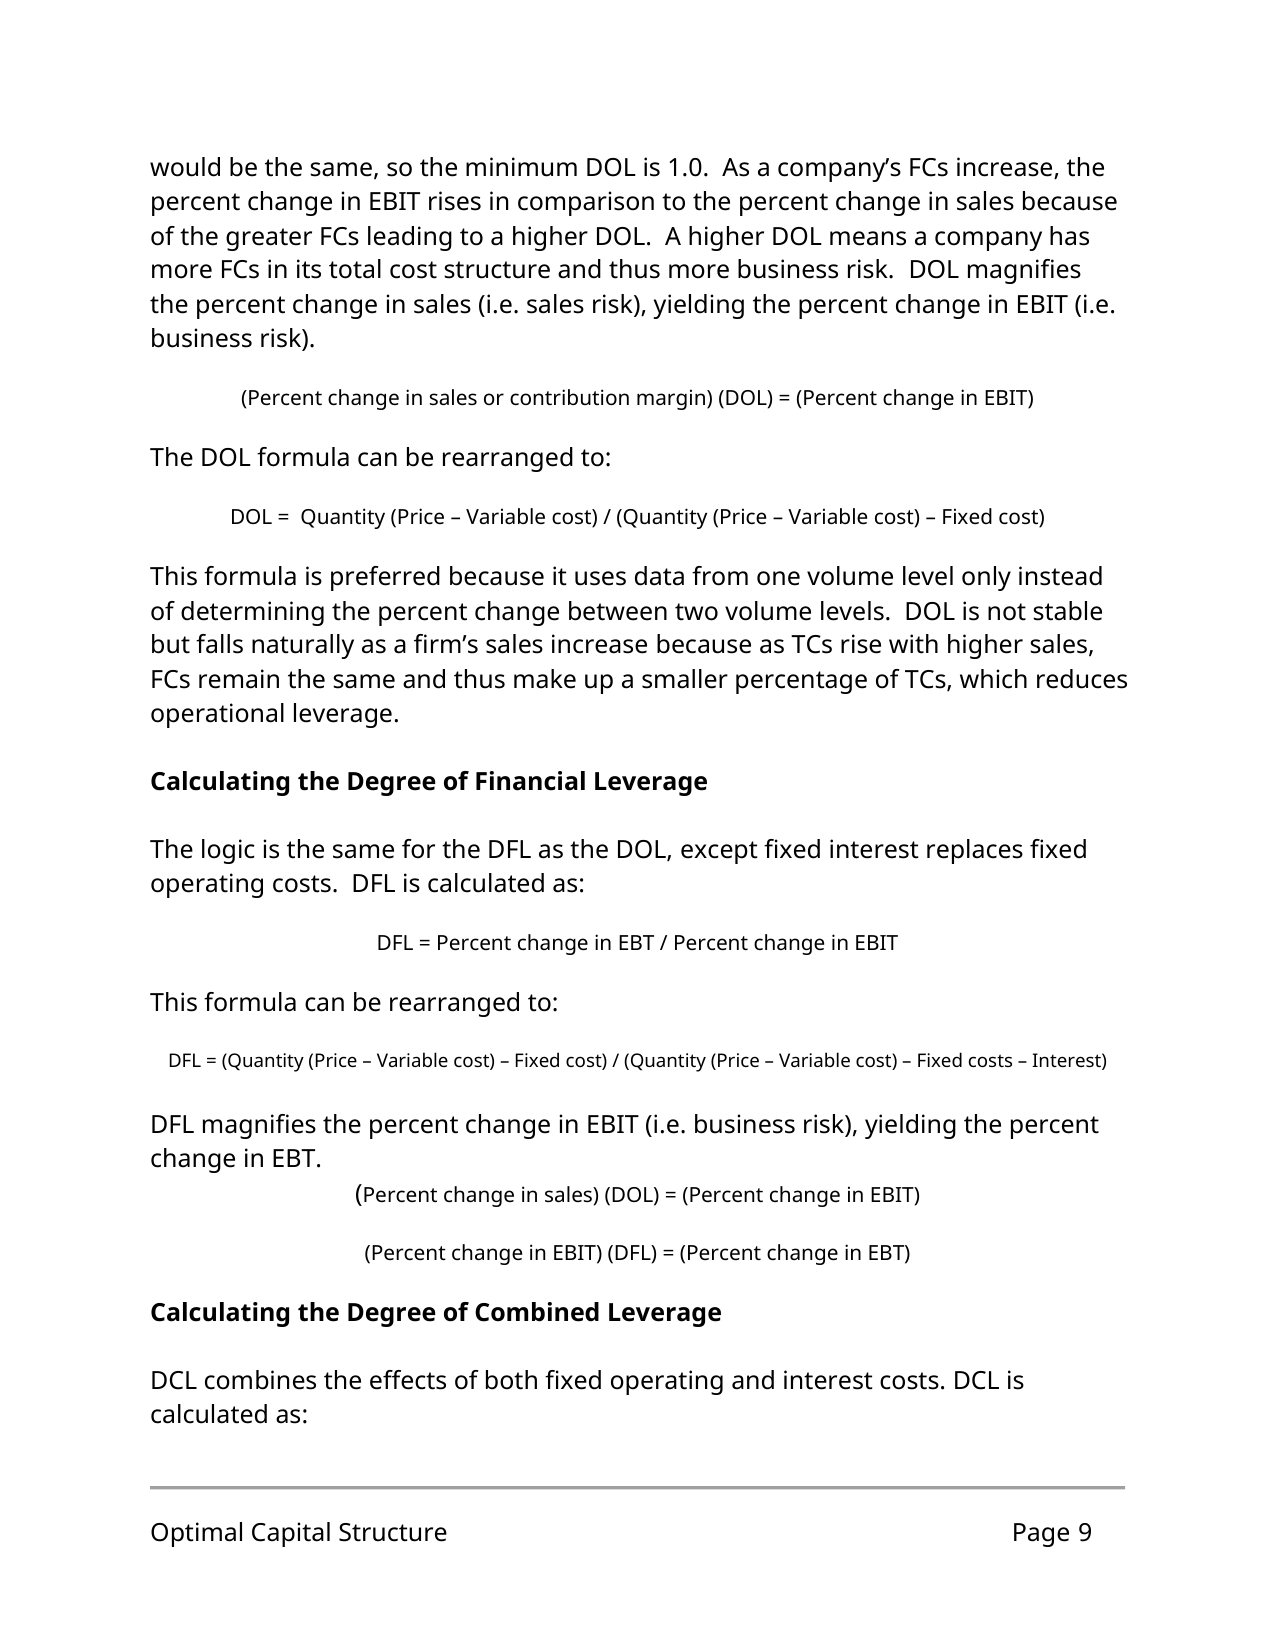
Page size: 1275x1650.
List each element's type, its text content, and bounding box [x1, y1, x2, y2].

text (Percent change in EBIT) (DFL) = (Percent change in EBT) [150, 1238, 1125, 1266]
text (Percent change in sales) (DOL) = (Percent change in EBIT) [150, 1175, 1125, 1209]
text The DOL formula can be rearranged to: [150, 440, 1125, 474]
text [150, 150, 1125, 354]
text Calculating the Degree of Combined Leverage [150, 1294, 1125, 1329]
text DFL magnifies the percent change in EBIT (i.e. business risk), yielding the percent change in EBT. [150, 1107, 1125, 1175]
text The logic is the same for the DFL as the DOL, except fixed interest replaces fixed operating costs. DFL is calculated as: [150, 832, 1125, 900]
text This formula can be rearranged to: [150, 985, 1125, 1019]
text DCL combines the effects of both fixed operating and interest costs. DCL is calculated as: [150, 1363, 1134, 1431]
text This formula is preferred because it uses data from one volume level only instead of determining the percent change between two volume levels. DOL is not stable but falls naturally as a firm’s sales increase because as TCs rise with higher sales, FCs remain the same and thus make up a smaller percentage of TCs, which reduces operational leverage. [150, 559, 1134, 729]
text Calculating the Degree of Financial Leverage [150, 763, 1125, 797]
text DFL = (Quantity (Price – Variable cost) – Fixed cost) / (Quantity (Price – Variable cost) – Fixed costs – Interest) [150, 1047, 1125, 1073]
text DOL = Quantity (Price – Variable cost) / (Quantity (Price – Variable cost) – Fixed cost) [150, 502, 1125, 531]
text (Percent change in sales or contribution margin) (DOL) = (Percent change in EBIT) [150, 383, 1125, 411]
text DFL = Percent change in EBT / Percent change in EBIT [150, 928, 1125, 957]
